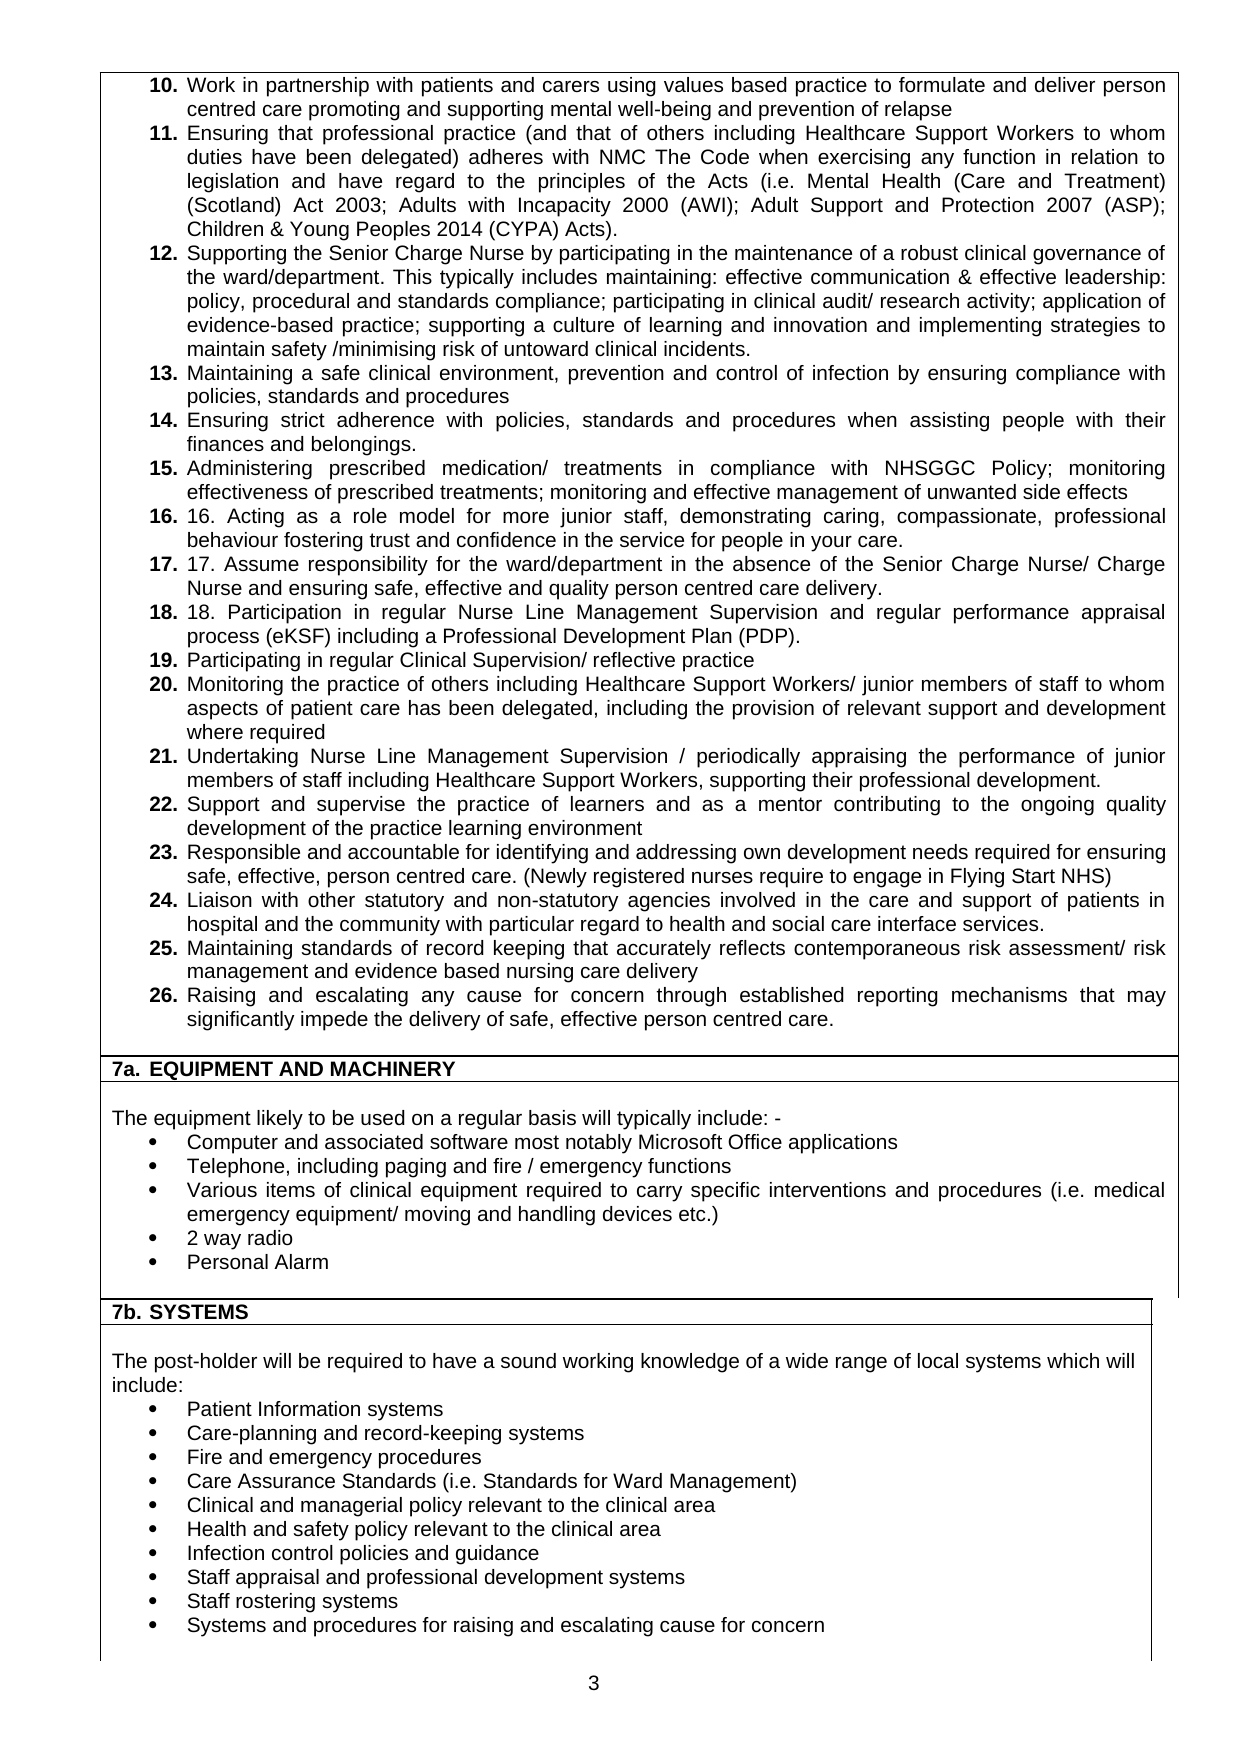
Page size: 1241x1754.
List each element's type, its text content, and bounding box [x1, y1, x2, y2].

table_cell SYSTEMS [101, 1300, 1151, 1323]
table_cell The equipment likely to be used on a regular basis will typically include: - Computer and associated software most notably Microsoft Office applications Telephone, including paging and fire / emergency functions Various items of clinical equipment required to carry specific interventions and procedures (i.e. medical emergency equipment/ moving and handling devices etc.) 2 way radio Personal Alarm [101, 1082, 1178, 1298]
table_cell The post-holder will be required to have a sound working knowledge of a wide range of local systems which will include: Patient Information systems Care-planning and record-keeping systems Fire and emergency procedures Care Assurance Standards (i.e. Standards for Ward Management) Clinical and managerial policy relevant to the clinical area Health and safety policy relevant to the clinical area Infection control policies and guidance Staff appraisal and professional development systems Staff rostering systems Systems and procedures for raising and escalating cause for concern [101, 1325, 1151, 1661]
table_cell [101, 73, 1178, 1055]
table_cell EQUIPMENT AND MACHINERY [101, 1057, 1178, 1081]
